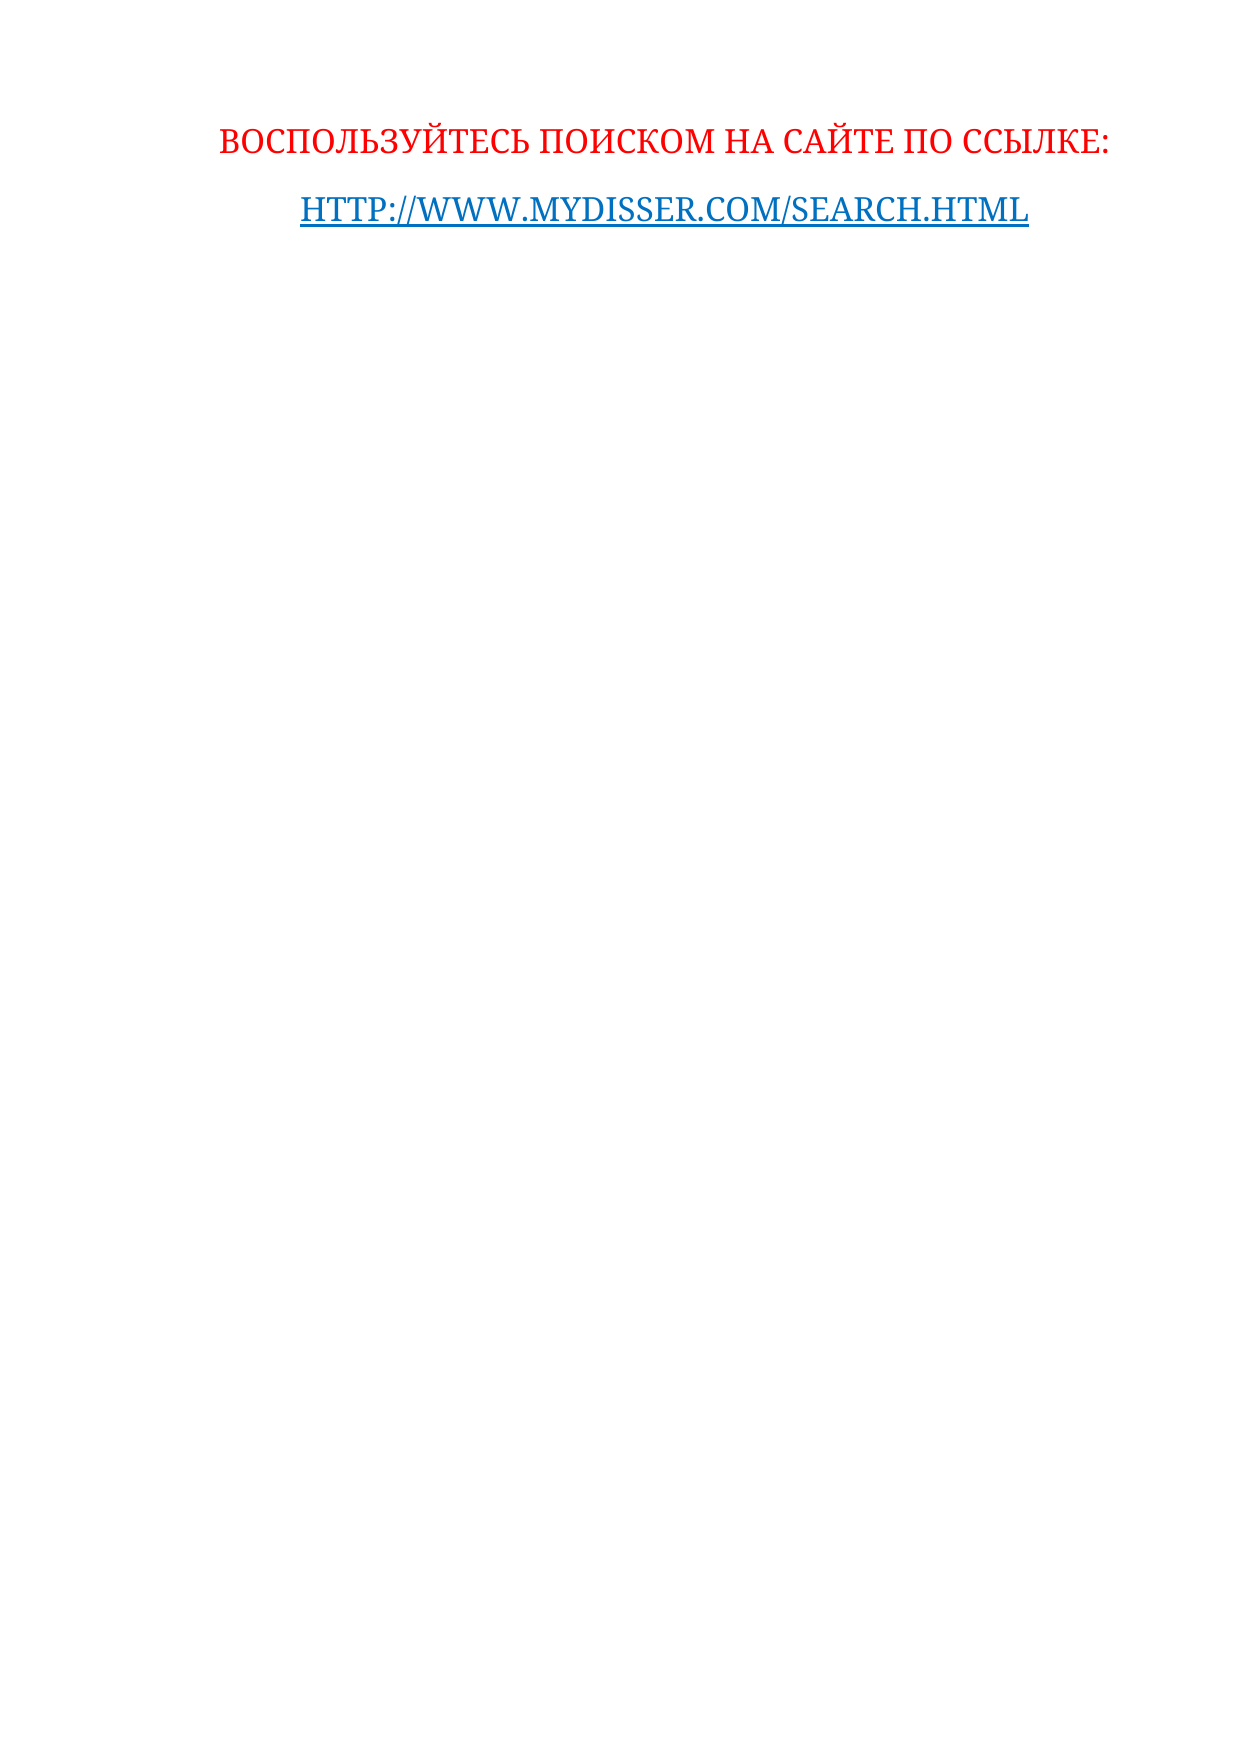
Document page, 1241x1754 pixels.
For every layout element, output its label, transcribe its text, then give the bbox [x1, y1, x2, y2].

title воспользуйтесь поиском на сайте по ссылке: http://www.mydisser.com/search.html [177, 118, 1152, 232]
